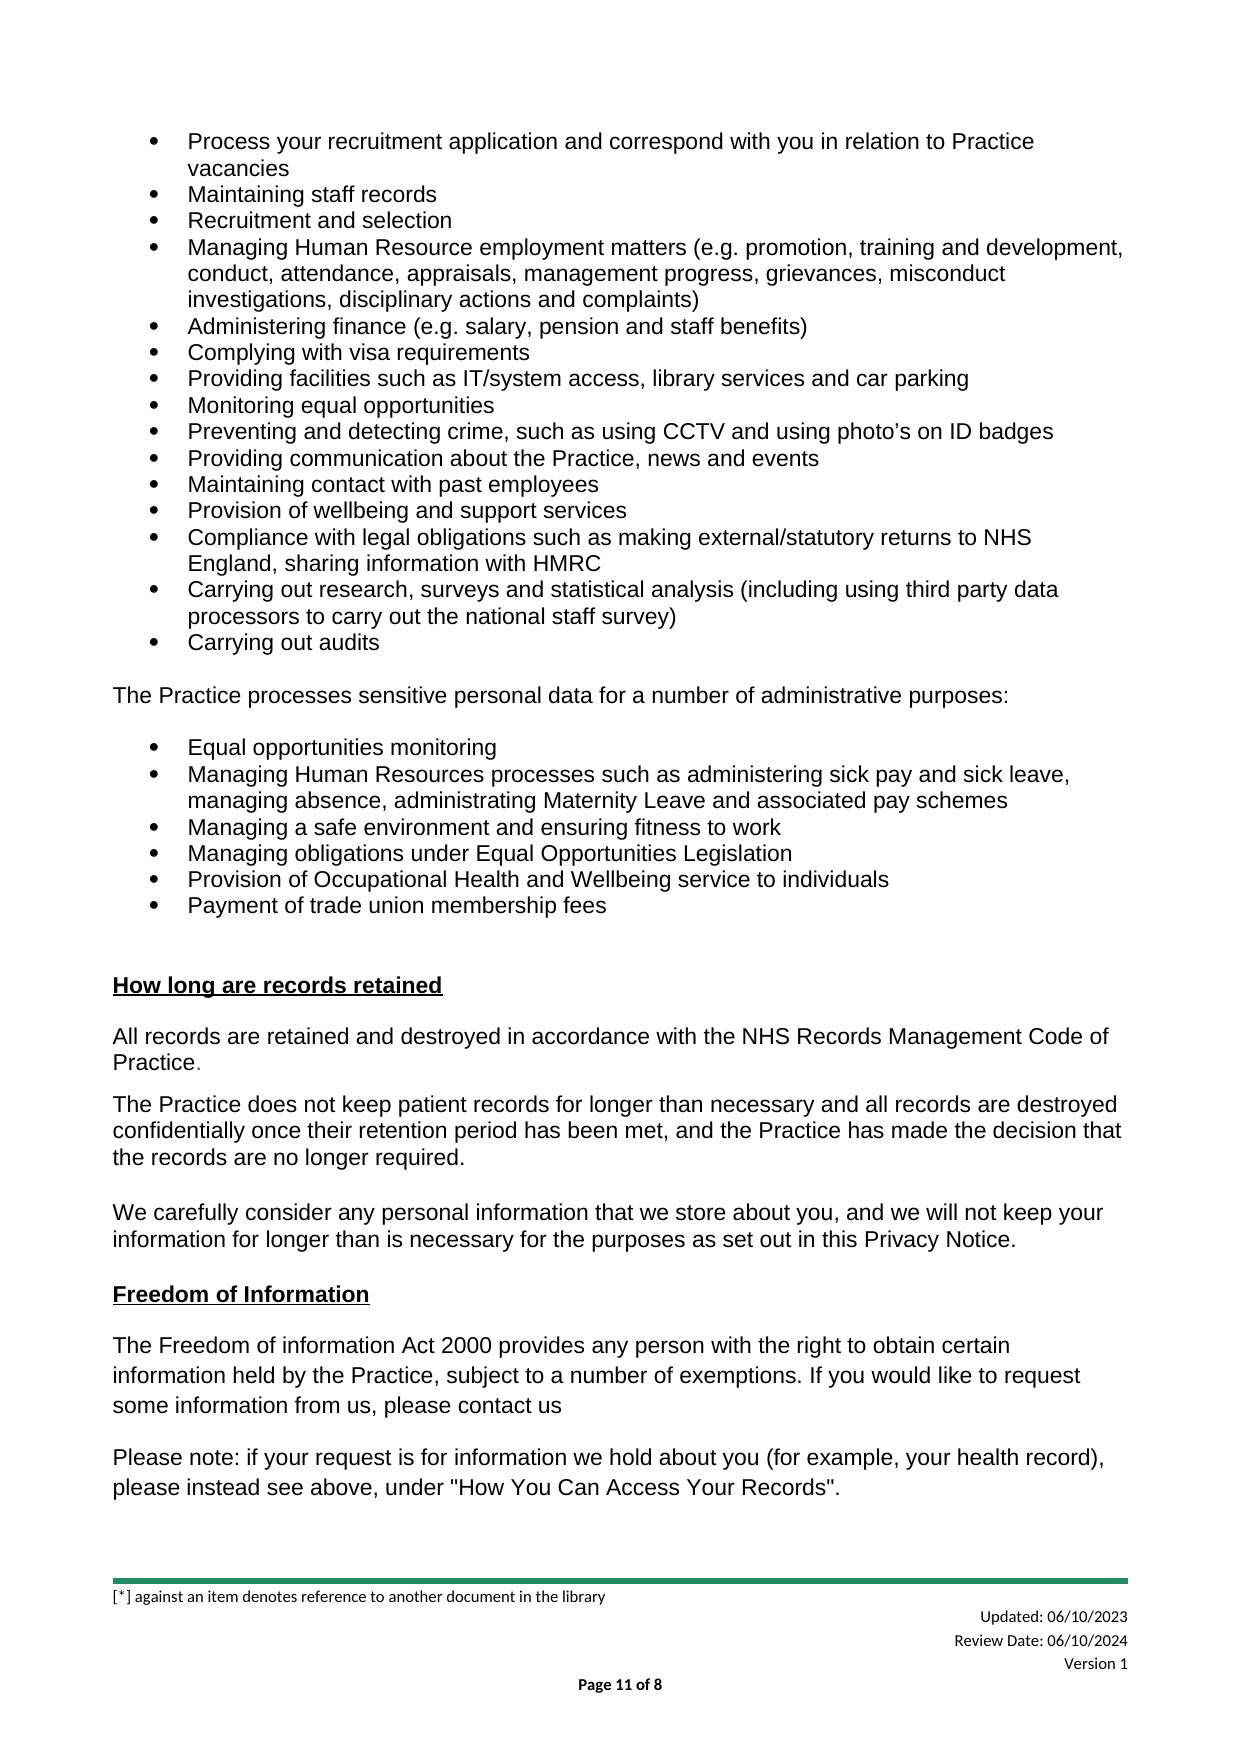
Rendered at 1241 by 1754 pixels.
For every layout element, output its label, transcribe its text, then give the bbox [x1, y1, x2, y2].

text How long are records retained [112, 972, 1128, 998]
list Maintaining contact with past employees [150, 471, 1128, 497]
list Provision of wellbeing and support services [150, 497, 1128, 523]
list Preventing and detecting crime, such as using CCTV and using photo’s on ID badges [150, 418, 1128, 444]
list Equal opportunities monitoring [150, 734, 1128, 761]
list Managing Human Resource employment matters (e.g. promotion, training and development, conduct, attendance, appraisals, management progress, grievances, misconduct investigations, disciplinary actions and complaints) [150, 234, 1128, 313]
list Payment of trade union membership fees [150, 892, 1128, 919]
list Complying with visa requirements [150, 339, 1128, 365]
text The Freedom of information Act 2000 provides any person with the right to obtain certain information held by the Practice, subject to a number of exemptions. If you would like to request some information from us, please contact us [112, 1332, 1128, 1419]
list Process your recruitment application and correspond with you in relation to Practice vacancies [150, 128, 1128, 181]
text All records are retained and destroyed in accordance with the NHS Records Management Code of Practice. [112, 1023, 1128, 1075]
list Maintaining staff records [150, 181, 1128, 207]
list Compliance with legal obligations such as making external/statutory returns to NHS England, sharing information with HMRC [150, 523, 1128, 576]
list Providing facilities such as IT/system access, library services and car parking [150, 365, 1128, 392]
list Managing obligations under Equal Opportunities Legislation [150, 840, 1128, 866]
list Managing a safe environment and ensuring fitness to work [150, 813, 1128, 840]
list Administering finance (e.g. salary, pension and staff benefits) [150, 313, 1128, 339]
list Carrying out audits [150, 629, 1128, 655]
list Provision of Occupational Health and Wellbeing service to individuals [150, 866, 1128, 892]
text Freedom of Information [112, 1281, 1128, 1307]
list Providing communication about the Practice, news and events [150, 444, 1128, 471]
list Recruitment and selection [150, 207, 1128, 234]
list Carrying out research, surveys and statistical analysis (including using third party data processors to carry out the national staff survey) [150, 576, 1128, 629]
text The Practice does not keep patient records for longer than necessary and all records are destroyed confidentially once their retention period has been met, and the Practice has made the decision that the records are no longer required. [112, 1091, 1128, 1170]
text We carefully consider any personal information that we store about you, and we will not keep your information for longer than is necessary for the purposes as set out in this Privacy Notice. [112, 1199, 1128, 1252]
text Please note: if your request is for information we hold about you (for example, your health record), please instead see above, under "How You Can Access Your Records". [112, 1443, 1128, 1500]
text The Practice processes sensitive personal data for a number of administrative purposes: [112, 682, 1128, 708]
list Managing Human Resources processes such as administering sick pay and sick leave, managing absence, administrating Maternity Leave and associated pay schemes [150, 761, 1128, 813]
list Monitoring equal opportunities [150, 392, 1128, 418]
